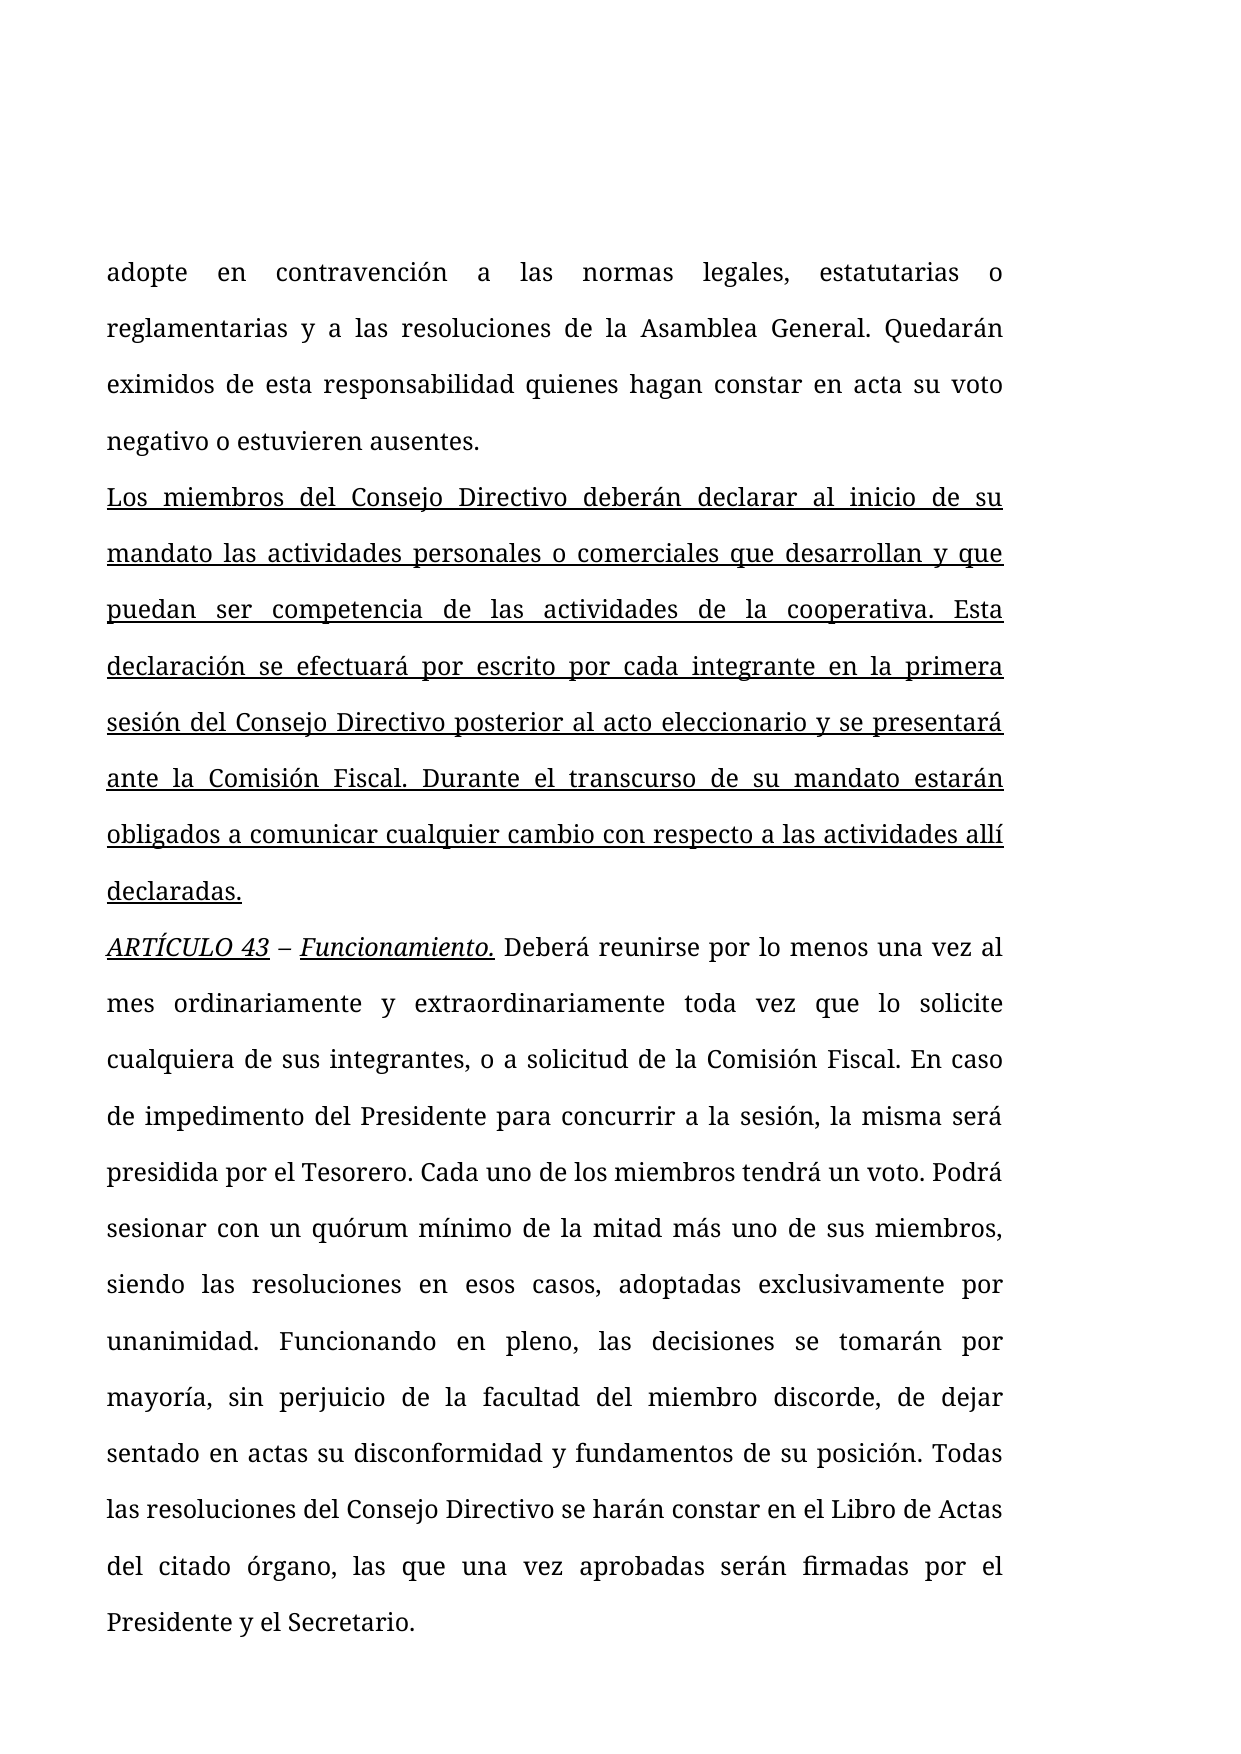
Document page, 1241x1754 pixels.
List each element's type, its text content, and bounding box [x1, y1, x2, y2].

text Los miembros del Consejo Directivo deberán declarar al inicio de su mandato las actividades personales o comerciales que desarrollan y que puedan ser competencia de las actividades de la cooperativa. Esta declaración se efectuará por escrito por cada integrante en la primera sesión del Consejo Directivo posterior al acto eleccionario y se presentará ante la Comisión Fiscal. Durante el transcurso de su mandato estarán obligados a comunicar cualquier cambio con respecto a las actividades allí declaradas. [106, 623, 1004, 677]
text Los miembros del Consejo Directivo deberán declarar al inicio de su mandato las actividades personales o comerciales que desarrollan y que puedan ser competencia de las actividades de la cooperativa. Esta declaración se efectuará por escrito por cada integrante en la primera sesión del Consejo Directivo posterior al acto eleccionario y se presentará ante la Comisión Fiscal. Durante el transcurso de su mandato estarán obligados a comunicar cualquier cambio con respecto a las actividades allí declaradas. [106, 461, 1004, 564]
text Los miembros del Consejo Directivo deberán declarar al inicio de su mandato las actividades personales o comerciales que desarrollan y que puedan ser competencia de las actividades de la cooperativa. Esta declaración se efectuará por escrito por cada integrante en la primera sesión del Consejo Directivo posterior al acto eleccionario y se presentará ante la Comisión Fiscal. Durante el transcurso de su mandato estarán obligados a comunicar cualquier cambio con respecto a las actividades allí declaradas. [106, 734, 1004, 789]
text Los miembros del Consejo Directivo deberán declarar al inicio de su mandato las actividades personales o comerciales que desarrollan y que puedan ser competencia de las actividades de la cooperativa. Esta declaración se efectuará por escrito por cada integrante en la primera sesión del Consejo Directivo posterior al acto eleccionario y se presentará ante la Comisión Fiscal. Durante el transcurso de su mandato estarán obligados a comunicar cualquier cambio con respecto a las actividades allí declaradas. [106, 791, 1004, 846]
text Los miembros del Consejo Directivo deberán declarar al inicio de su mandato las actividades personales o comerciales que desarrollan y que puedan ser competencia de las actividades de la cooperativa. Esta declaración se efectuará por escrito por cada integrante en la primera sesión del Consejo Directivo posterior al acto eleccionario y se presentará ante la Comisión Fiscal. Durante el transcurso de su mandato estarán obligados a comunicar cualquier cambio con respecto a las actividades allí declaradas. [106, 678, 1004, 733]
text ARTÍCULO 43 – Funcionamiento. Deberá reunirse por lo menos una vez al mes ordinariamente y extraordinariamente toda vez que lo solicite cualquiera de sus integrantes, o a solicitud de la Comisión Fiscal. En caso de impedimento del Presidente para concurrir a la sesión, la misma será presidida por el Tesorero. Cada uno de los miembros tendrá un voto. Podrá sesionar con un quórum mínimo de la mitad más uno de sus miembros, siendo las resoluciones en esos casos, adoptadas exclusivamente por unanimidad. Funcionando en pleno, las decisiones se tomarán por mayoría, sin perjuicio de la facultad del miembro discorde, de dejar sentado en actas su disconformidad y fundamentos de su posición. Todas las resoluciones del Consejo Directivo se harán constar en el Libro de Actas del citado órgano, las que una vez aprobadas serán firmadas por el Presidente y el Secretario. [106, 911, 1004, 1642]
text Los miembros del Consejo Directivo deberán declarar al inicio de su mandato las actividades personales o comerciales que desarrollan y que puedan ser competencia de las actividades de la cooperativa. Esta declaración se efectuará por escrito por cada integrante en la primera sesión del Consejo Directivo posterior al acto eleccionario y se presentará ante la Comisión Fiscal. Durante el transcurso de su mandato estarán obligados a comunicar cualquier cambio con respecto a las actividades allí declaradas. [106, 847, 1004, 911]
text Los miembros del Consejo Directivo deberán declarar al inicio de su mandato las actividades personales o comerciales que desarrollan y que puedan ser competencia de las actividades de la cooperativa. Esta declaración se efectuará por escrito por cada integrante en la primera sesión del Consejo Directivo posterior al acto eleccionario y se presentará ante la Comisión Fiscal. Durante el transcurso de su mandato estarán obligados a comunicar cualquier cambio con respecto a las actividades allí declaradas. [106, 565, 1004, 621]
